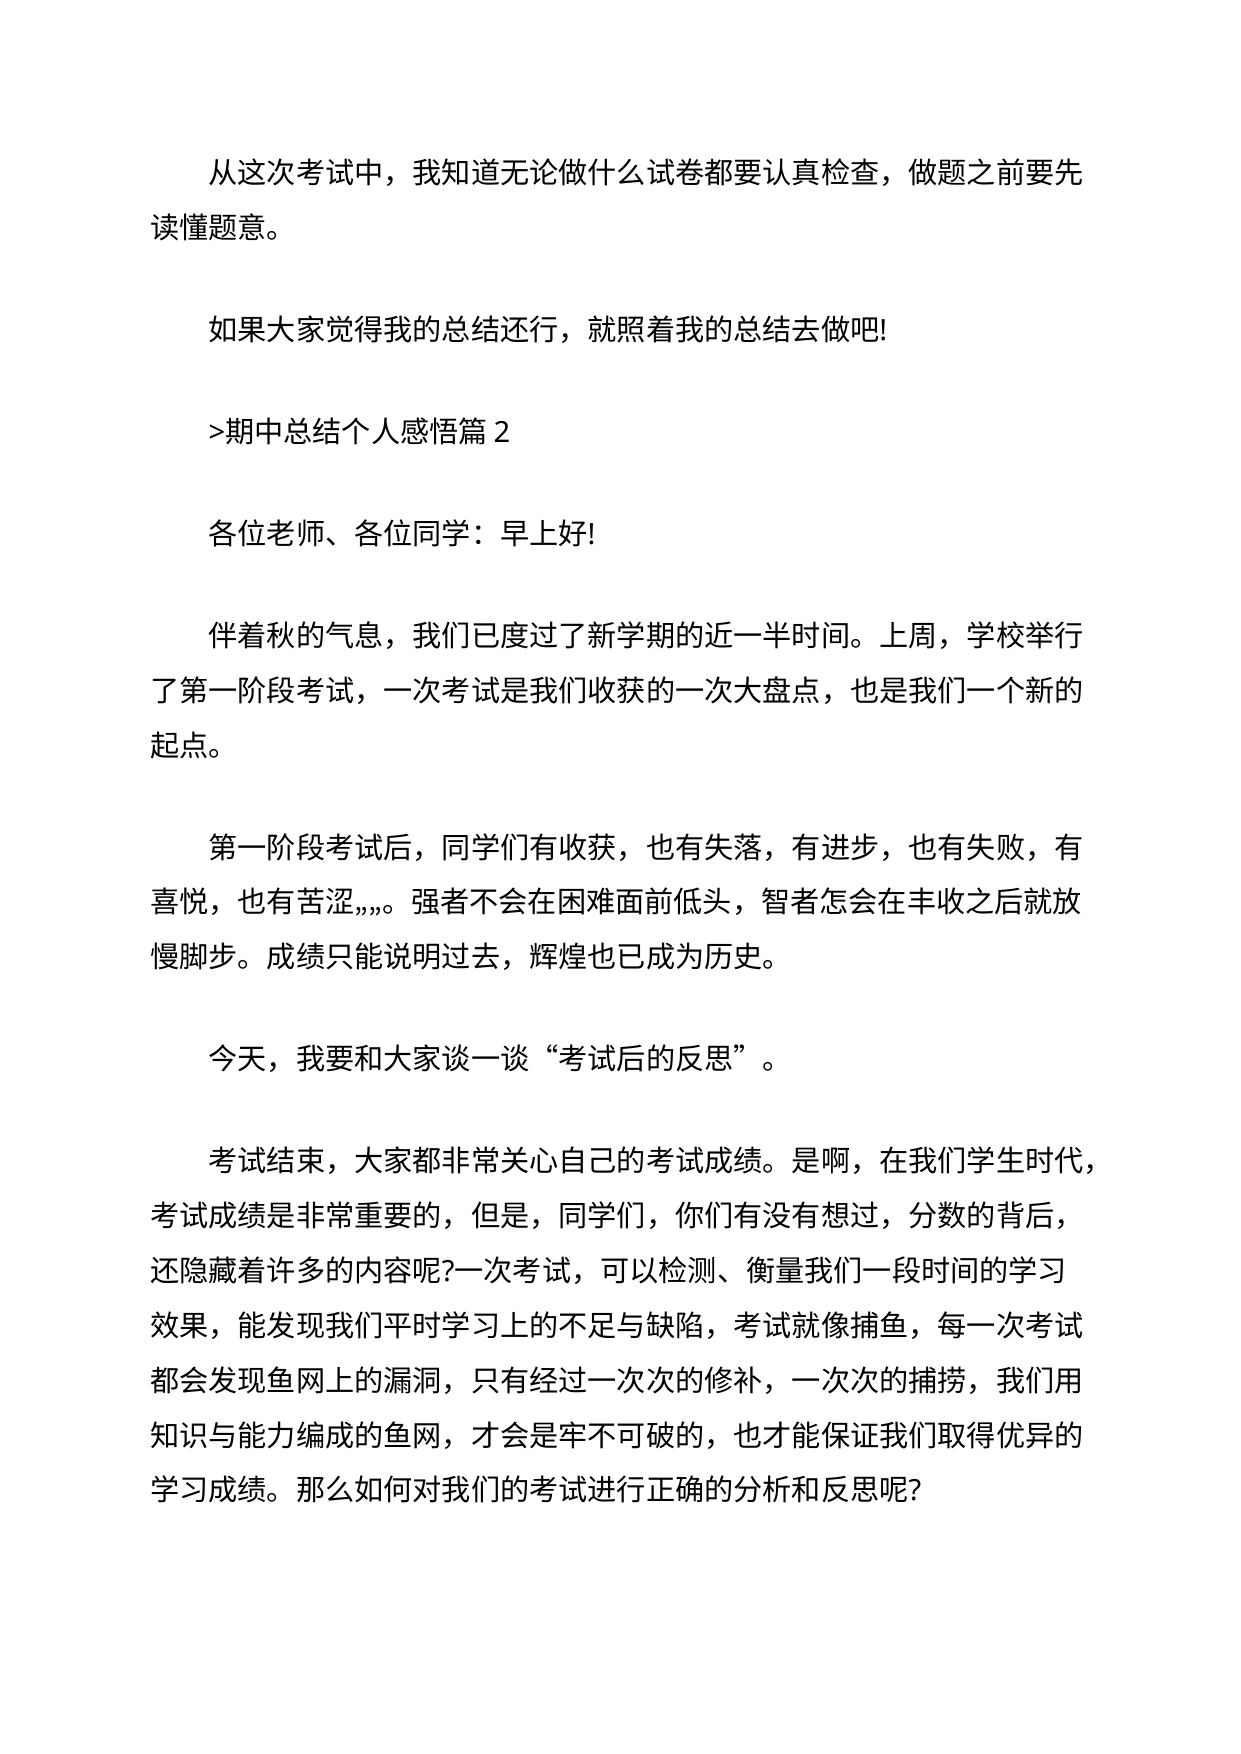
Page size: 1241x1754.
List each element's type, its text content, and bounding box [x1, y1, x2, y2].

text 伴着秋的气息，我们已度过了新学期的近一半时间。上周，学校举行了第一阶段考试，一次考试是我们收获的一次大盘点，也是我们一个新的起点。 [150, 613, 1090, 765]
text 今天，我要和大家谈一谈“考试后的反思”。 [150, 1036, 1090, 1078]
text 从这次考试中，我知道无论做什么试卷都要认真检查，做题之前要先读懂题意。 [150, 150, 1090, 247]
text 各位老师、各位同学：早上好! [150, 511, 1090, 553]
text 第一阶段考试后，同学们有收获，也有失落，有进步，也有失败，有喜悦，也有苦涩„„。强者不会在困难面前低头，智者怎会在丰收之后就放慢脚步。成绩只能说明过去，辉煌也已成为历史。 [150, 824, 1090, 976]
text >期中总结个人感悟篇2 [150, 409, 1090, 451]
text 如果大家觉得我的总结还行，就照着我的总结去做吧! [150, 307, 1090, 349]
text 考试结束，大家都非常关心自己的考试成绩。是啊，在我们学生时代，考试成绩是非常重要的，但是，同学们，你们有没有想过，分数的背后，还隐藏着许多的内容呢?一次考试，可以检测、衡量我们一段时间的学习效果，能发现我们平时学习上的不足与缺陷，考试就像捕鱼，每一次考试都会发现鱼网上的漏洞，只有经过一次次的修补，一次次的捕捞，我们用知识与能力编成的鱼网，才会是牢不可破的，也才能保证我们取得优异的学习成绩。那么如何对我们的考试进行正确的分析和反思呢? [150, 1137, 1090, 1509]
